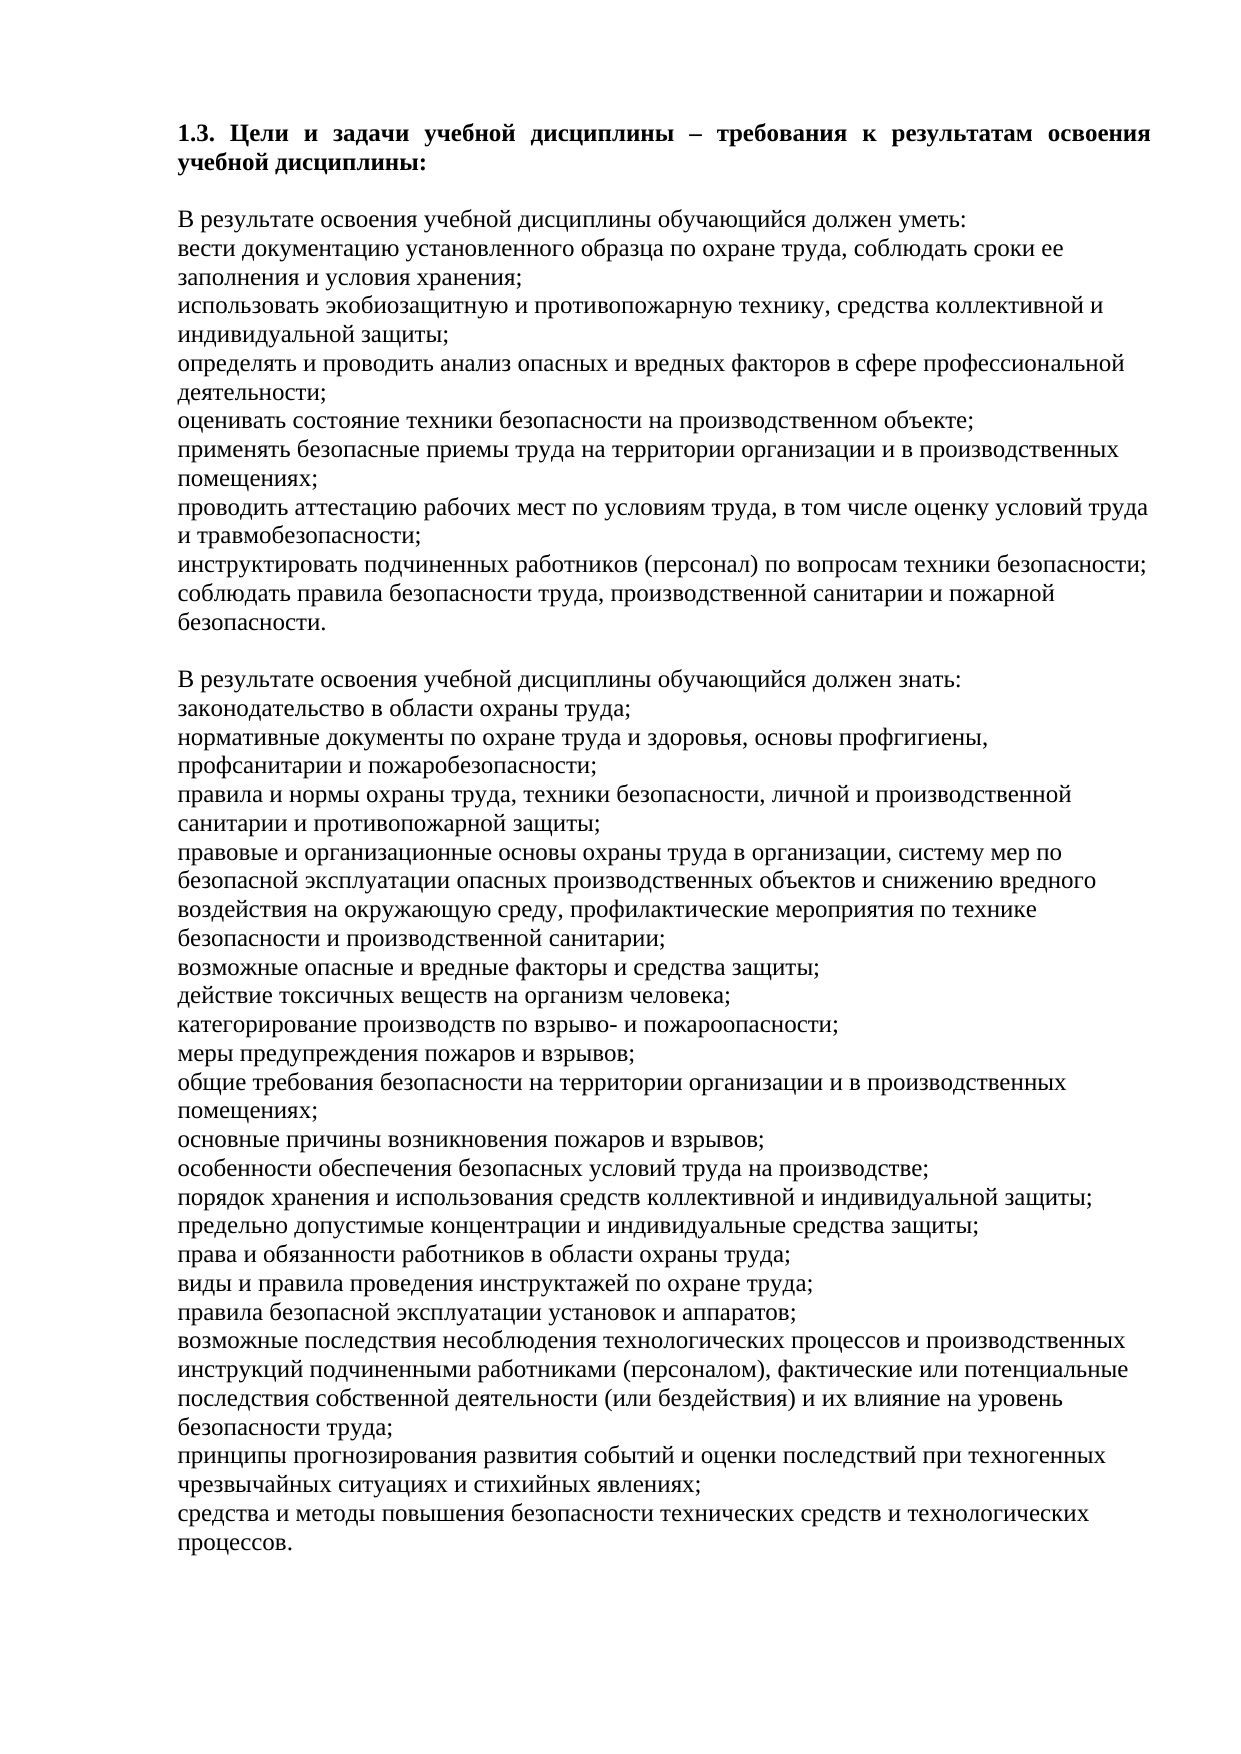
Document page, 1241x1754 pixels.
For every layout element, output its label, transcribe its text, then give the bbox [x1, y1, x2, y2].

text особенности обеспечения безопасных условий труда на производстве; [177, 1153, 1152, 1182]
text возможные последствия несоблюдения технологических процессов и производственных инструкций подчиненными работниками (персоналом), фактические или потенциальные последствия собственной деятельности (или бездействия) и их влияние на уровень безопасности труда; [177, 1326, 1152, 1441]
text нормативные документы по охране труда и здоровья, основы профгигиены, профсанитарии и пожаробезопасности; [177, 722, 1152, 779]
text правила безопасной эксплуатации установок и аппаратов; [177, 1297, 1152, 1326]
text категорирование производств по взрыво- и пожароопасности; [177, 1009, 1152, 1038]
text применять безопасные приемы труда на территории организации и в производственных помещениях; [177, 434, 1152, 492]
text оценивать состояние техники безопасности на производственном объекте; [177, 406, 1152, 434]
text действие токсичных веществ на организм человека; [177, 981, 1152, 1009]
text общие требования безопасности на территории организации и в производственных помещениях; [177, 1067, 1152, 1124]
text правила и нормы охраны труда, техники безопасности, личной и производственной санитарии и противопожарной защиты; [177, 779, 1152, 837]
text предельно допустимые концентрации и индивидуальные средства защиты; [177, 1211, 1152, 1239]
text основные причины возникновения пожаров и взрывов; [177, 1124, 1152, 1153]
text инструктировать подчиненных работников (персонал) по вопросам техники безопасности; [177, 549, 1152, 578]
text меры предупреждения пожаров и взрывов; [177, 1038, 1152, 1067]
text правовые и организационные основы охраны труда в организации, систему мер по безопасной эксплуатации опасных производственных объектов и снижению вредного воздействия на окружающую среду, профилактические мероприятия по технике безопасности и производственной санитарии; [177, 837, 1152, 952]
text 1.3. Цели и задачи учебной дисциплины – требования к результатам освоения учебной дисциплины: [177, 118, 1152, 176]
text соблюдать правила безопасности труда, производственной санитарии и пожарной безопасности. [177, 578, 1152, 636]
text возможные опасные и вредные факторы и средства защиты; [177, 952, 1152, 981]
text законодательство в области охраны труда; [177, 693, 1152, 722]
text средства и методы повышения безопасности технических средств и технологических процессов. [177, 1498, 1152, 1556]
text порядок хранения и использования средств коллективной и индивидуальной защиты; [177, 1182, 1152, 1211]
text определять и проводить анализ опасных и вредных факторов в сфере профессиональной деятельности; [177, 348, 1152, 406]
text виды и правила проведения инструктажей по охране труда; [177, 1268, 1152, 1297]
text В результате освоения учебной дисциплины обучающийся должен знать: [177, 664, 1152, 693]
text проводить аттестацию рабочих мест по условиям труда, в том числе оценку условий труда и травмобезопасности; [177, 492, 1152, 549]
text принципы прогнозирования развития событий и оценки последствий при техногенных чрезвычайных ситуациях и стихийных явлениях; [177, 1441, 1152, 1498]
text В результате освоения учебной дисциплины обучающийся должен уметь: [177, 204, 1152, 233]
text использовать экобиозащитную и противопожарную технику, средства коллективной и индивидуальной защиты; [177, 291, 1152, 348]
text вести документацию установленного образца по охране труда, соблюдать сроки ее заполнения и условия хранения; [177, 233, 1152, 291]
text права и обязанности работников в области охраны труда; [177, 1239, 1152, 1268]
